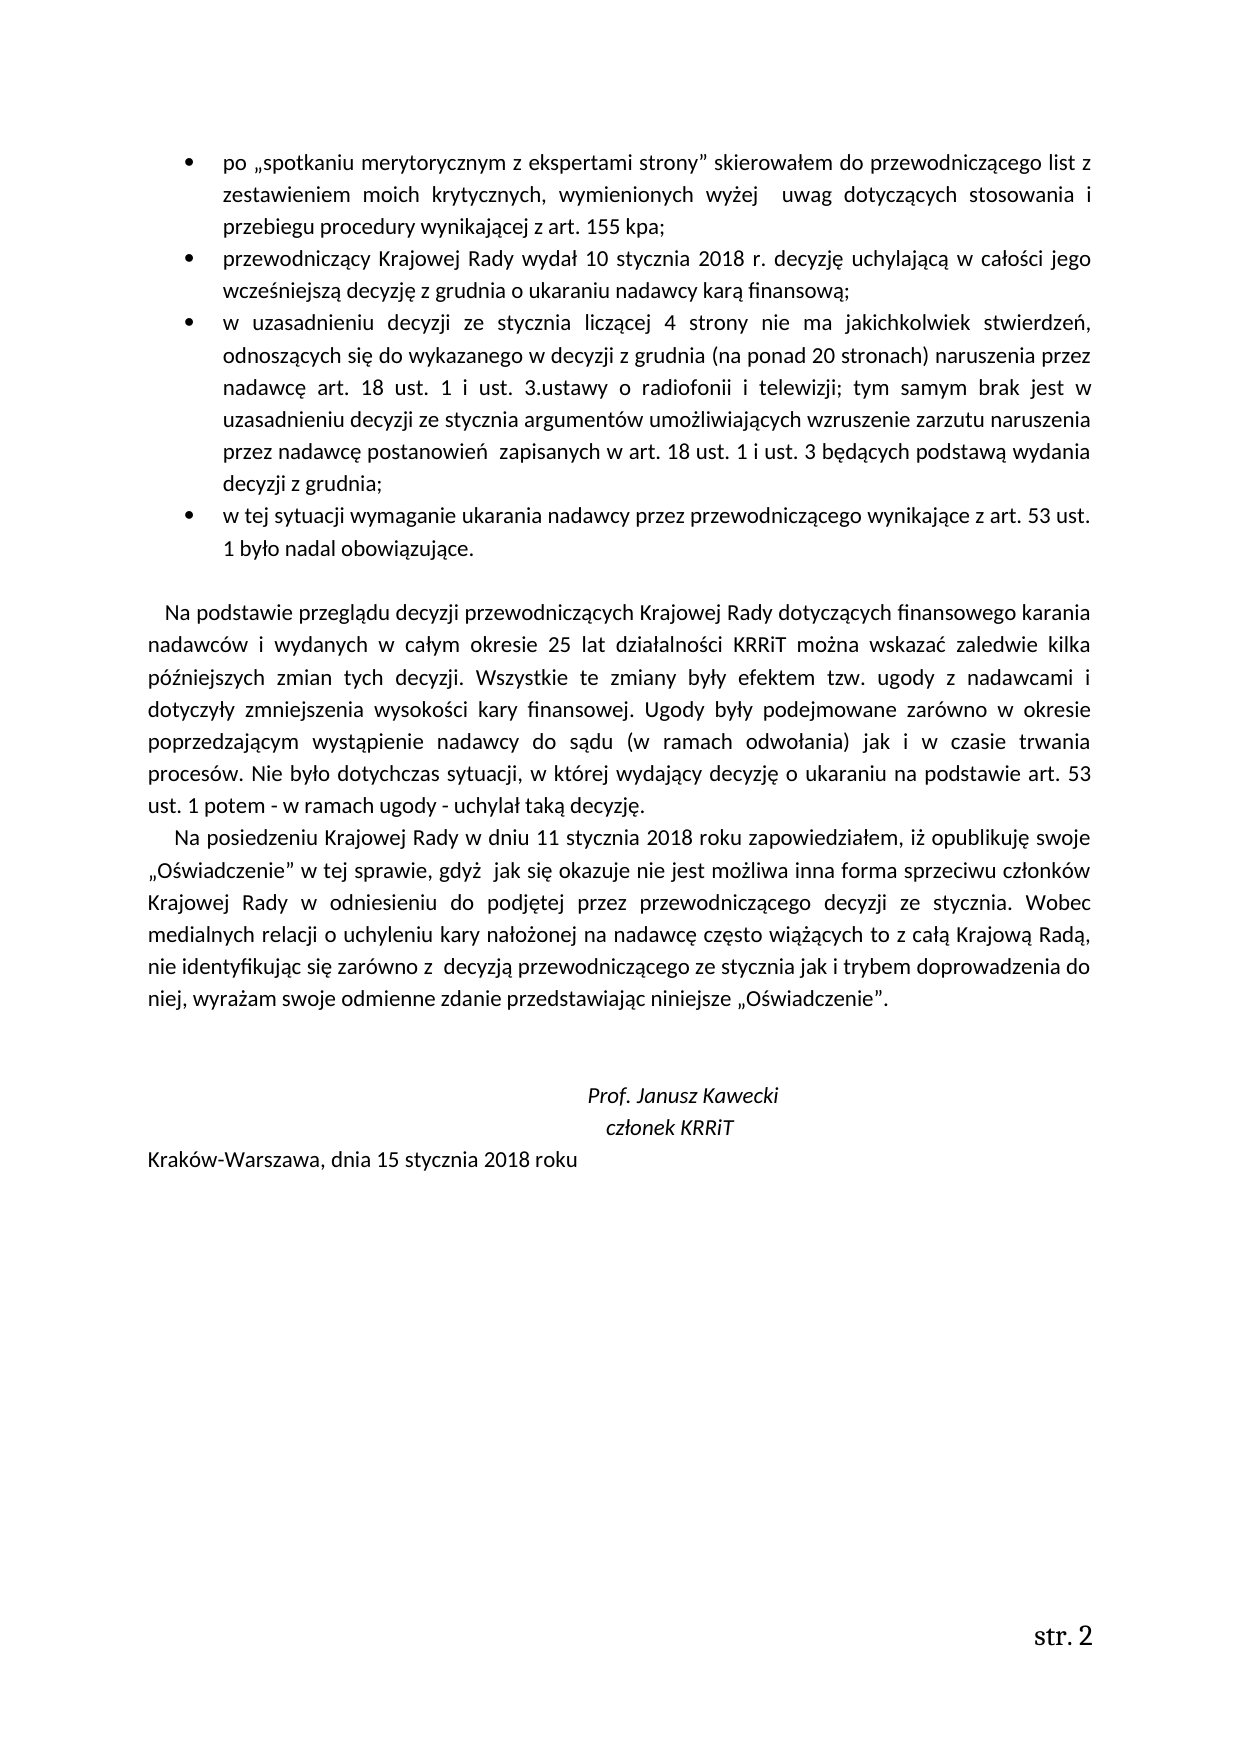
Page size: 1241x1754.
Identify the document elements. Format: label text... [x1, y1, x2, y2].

list po „spotkaniu merytorycznym z ekspertami strony” skierowałem do przewodniczącego list z zestawieniem moich krytycznych, wymienionych wyżej uwag dotyczących stosowania i przebiegu procedury wynikającej z art. 155 kpa; [185, 148, 1093, 240]
text Prof. Janusz Kawecki [148, 1081, 1093, 1109]
text Kraków-Warszawa, dnia 15 stycznia 2018 roku [148, 1145, 1093, 1173]
text Na posiedzeniu Krajowej Rady w dniu 11 stycznia 2018 roku zapowiedziałem, iż opublikuję swoje „Oświadczenie” w tej sprawie, gdyż jak się okazuje nie jest możliwa inna forma sprzeciwu członków Krajowej Rady w odniesieniu do podjętej przez przewodniczącego decyzji ze stycznia. Wobec medialnych relacji o uchyleniu kary nałożonej na nadawcę często wiążących to z całą Krajową Radą, nie identyfikując się zarówno z decyzją przewodniczącego ze stycznia jak i trybem doprowadzenia do niej, wyrażam swoje odmienne zdanie przedstawiając niniejsze „Oświadczenie”. [148, 823, 1093, 1012]
list przewodniczący Krajowej Rady wydał 10 stycznia 2018 r. decyzję uchylającą w całości jego wcześniejszą decyzję z grudnia o ukaraniu nadawcy karą finansową; [185, 244, 1093, 304]
text Na podstawie przeglądu decyzji przewodniczących Krajowej Rady dotyczących finansowego karania nadawców i wydanych w całym okresie 25 lat działalności KRRiT można wskazać zaledwie kilka późniejszych zmian tych decyzji. Wszystkie te zmiany były efektem tzw. ugody z nadawcami i dotyczyły zmniejszenia wysokości kary finansowej. Ugody były podejmowane zarówno w okresie poprzedzającym wystąpienie nadawcy do sądu (w ramach odwołania) jak i w czasie trwania procesów. Nie było dotychczas sytuacji, w której wydający decyzję o ukaraniu na podstawie art. 53 ust. 1 potem - w ramach ugody - uchylał taką decyzję. [148, 598, 1093, 819]
list w uzasadnieniu decyzji ze stycznia liczącej 4 strony nie ma jakichkolwiek stwierdzeń, odnoszących się do wykazanego w decyzji z grudnia (na ponad 20 stronach) naruszenia przez nadawcę art. 18 ust. 1 i ust. 3.ustawy o radiofonii i telewizji; tym samym brak jest w uzasadnieniu decyzji ze stycznia argumentów umożliwiających wzruszenie zarzutu naruszenia przez nadawcę postanowień zapisanych w art. 18 ust. 1 i ust. 3 będących podstawą wydania decyzji z grudnia; [185, 308, 1093, 497]
list w tej sytuacji wymaganie ukarania nadawcy przez przewodniczącego wynikające z art. 53 ust. 1 było nadal obowiązujące. [185, 502, 1093, 562]
text członek KRRiT [148, 1113, 1093, 1141]
